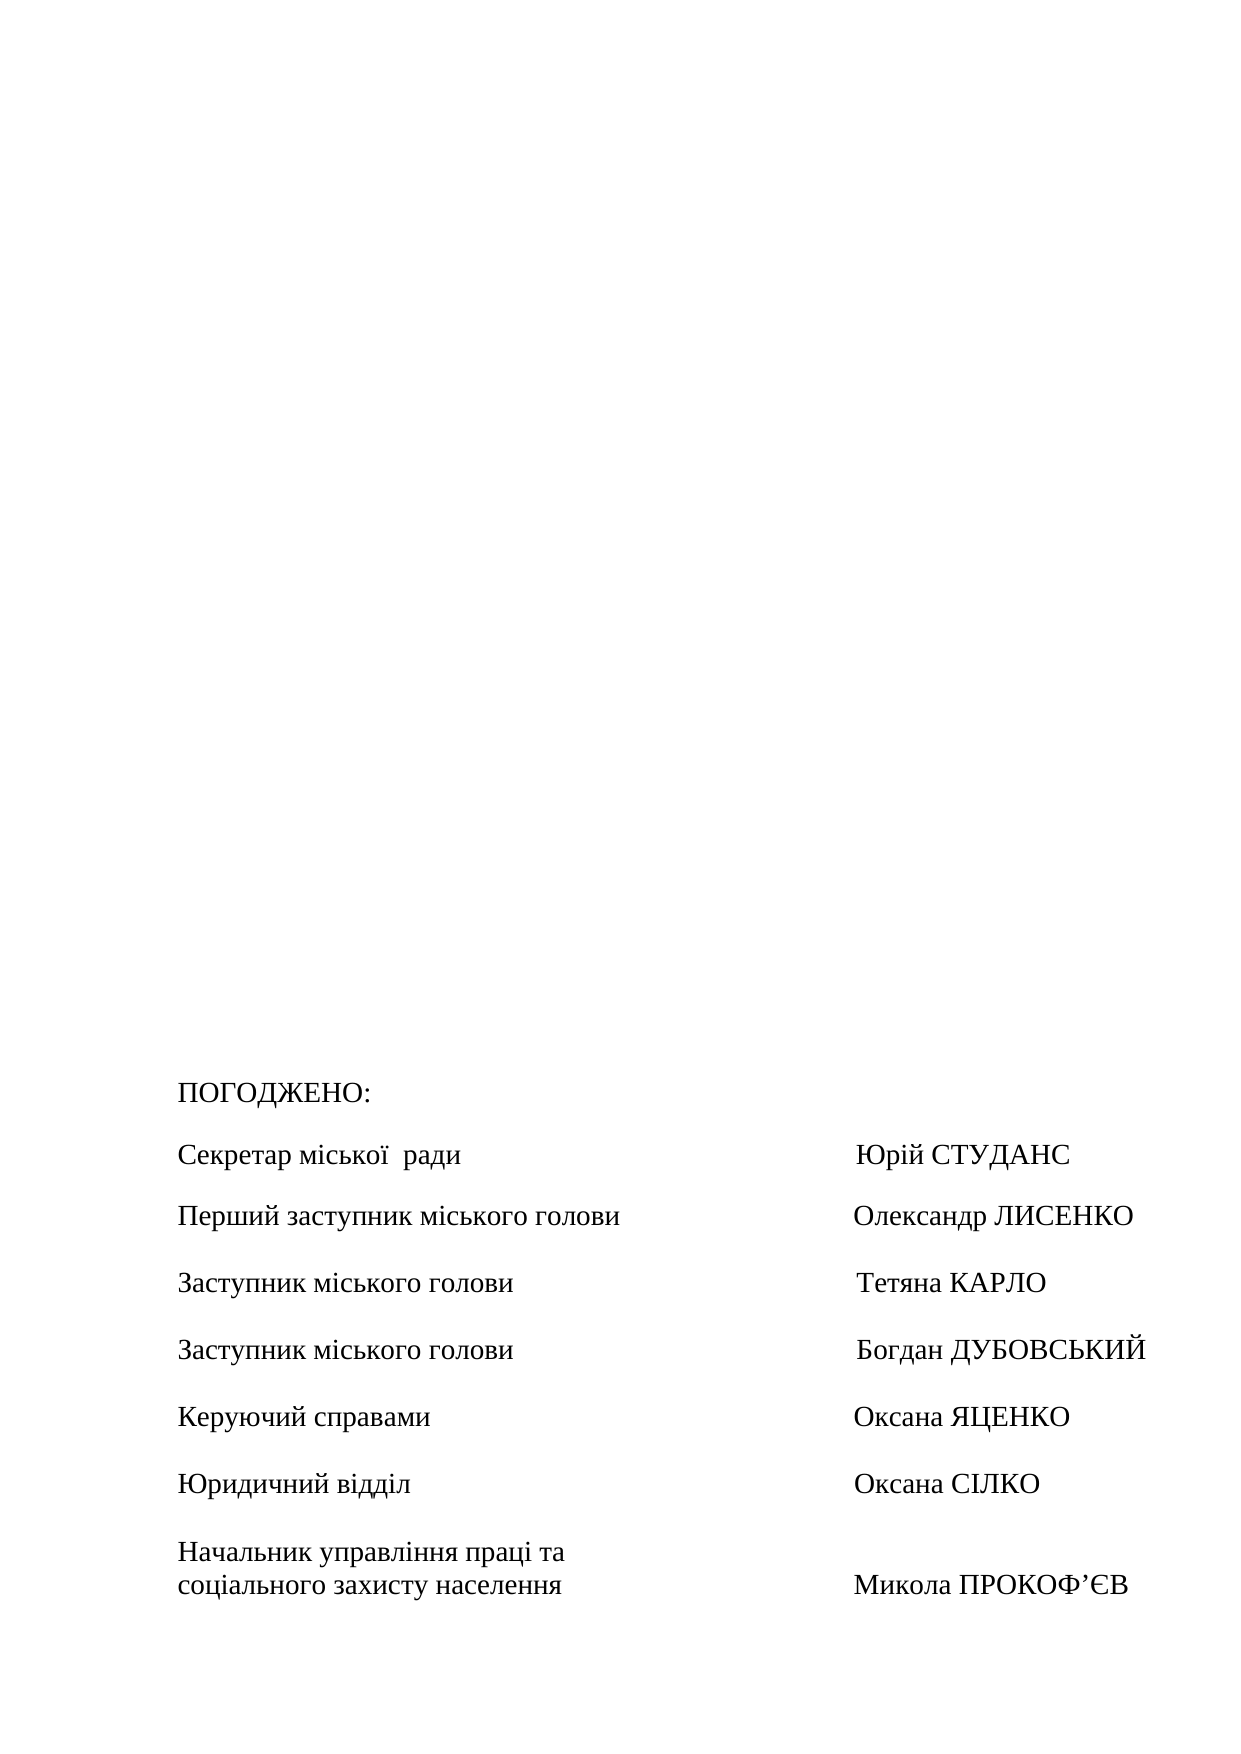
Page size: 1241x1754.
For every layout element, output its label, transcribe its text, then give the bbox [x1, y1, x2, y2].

text Перший заступник міського голови Олександр ЛИСЕНКО [177, 1198, 1181, 1232]
text соціального захисту населення Микола ПРОКОФ’ЄВ [177, 1567, 1181, 1601]
text Секретар міської ради Юрій СТУДАНС [177, 1137, 1181, 1170]
text Начальник управління праці та [177, 1534, 1181, 1567]
text Заступник міського голови Тетяна КАРЛО [177, 1265, 1181, 1299]
text Юридичний відділ Оксана СІЛКО [177, 1467, 1181, 1500]
text Заступник міського голови Богдан ДУБОВСЬКИЙ [177, 1332, 1181, 1366]
text Керуючий справами Оксана ЯЦЕНКО [177, 1399, 1181, 1433]
text ПОГОДЖЕНО: [177, 1075, 1181, 1109]
